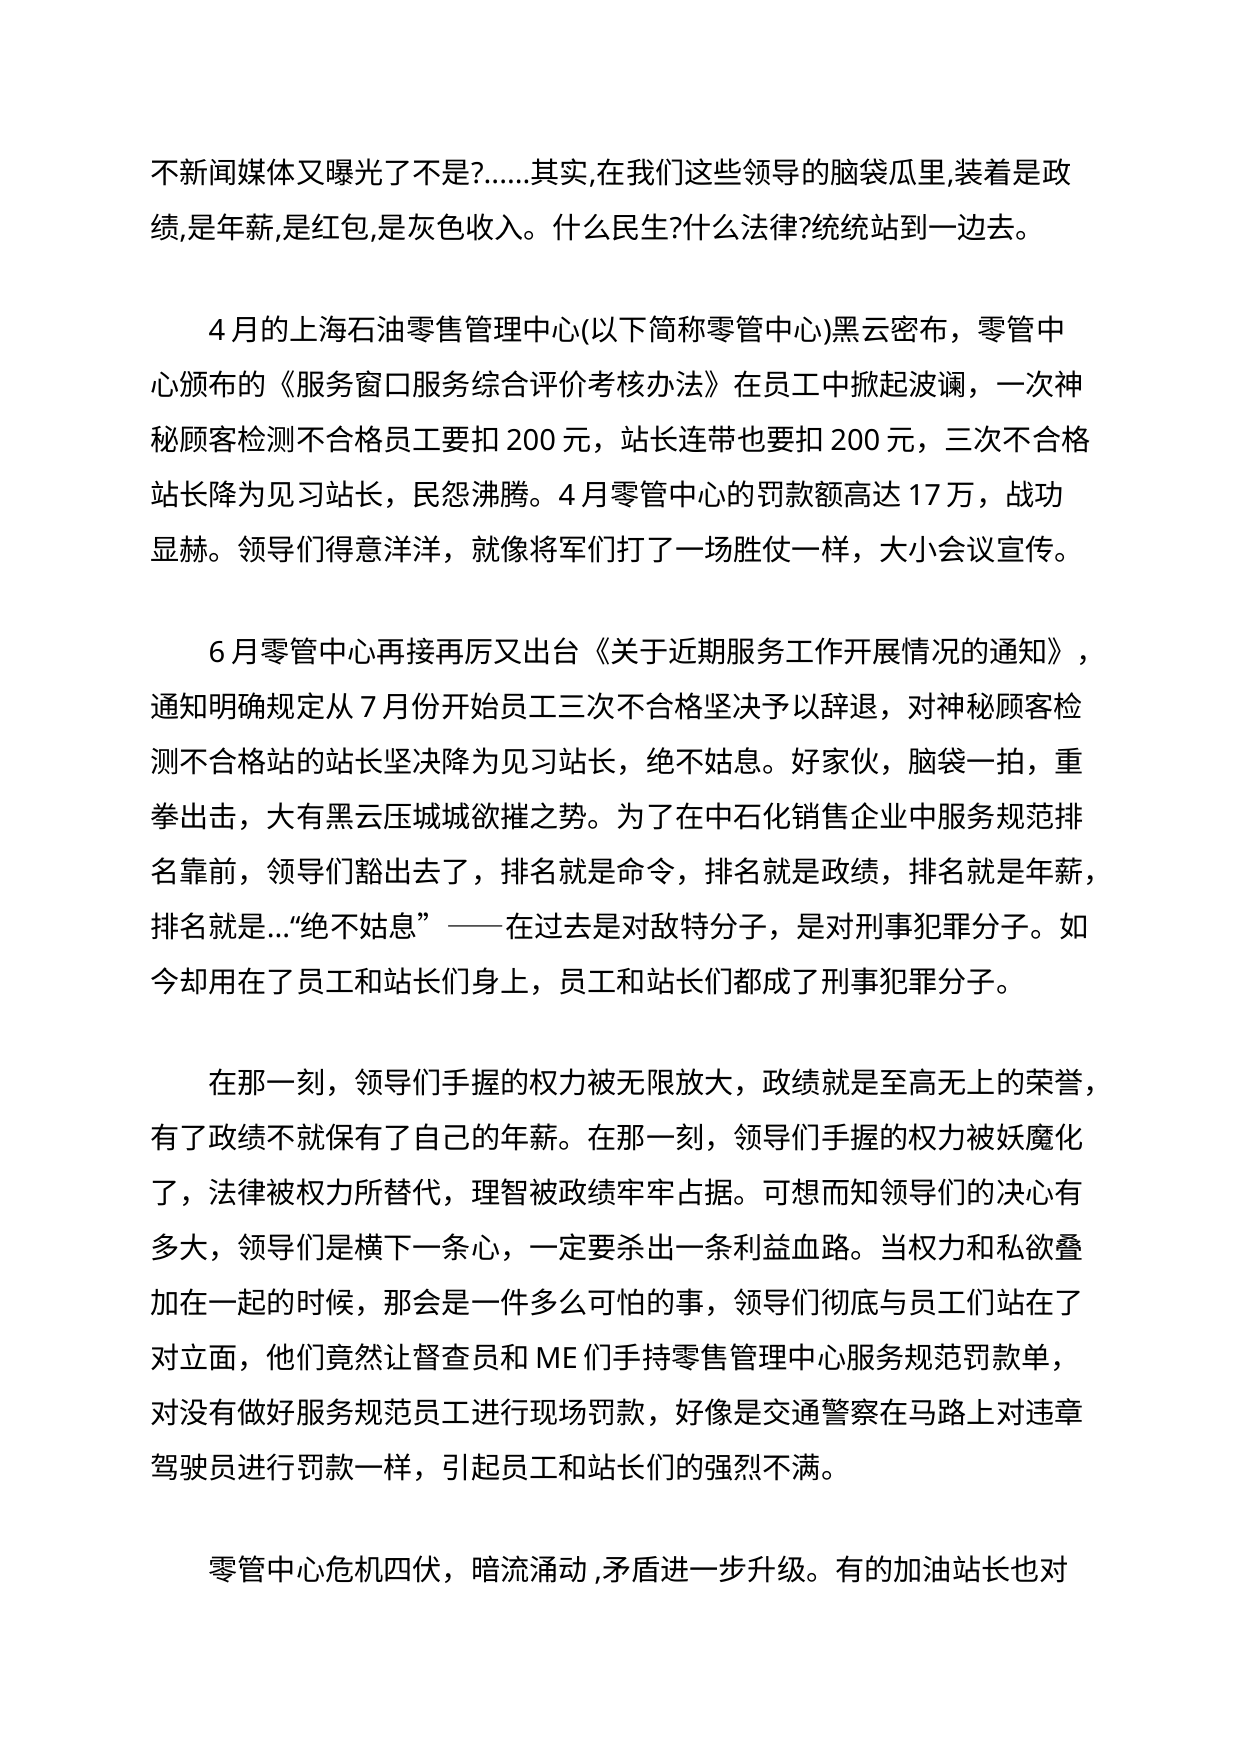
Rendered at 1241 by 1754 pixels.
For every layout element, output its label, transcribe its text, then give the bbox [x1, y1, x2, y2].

text 6月零管中心再接再厉又出台《关于近期服务工作开展情况的通知》，通知明确规定从7月份开始员工三次不合格坚决予以辞退，对神秘顾客检测不合格站的站长坚决降为见习站长，绝不姑息。好家伙，脑袋一拍，重拳出击，大有黑云压城城欲摧之势。为了在中石化销售企业中服务规范排名靠前，领导们豁出去了，排名就是命令，排名就是政绩，排名就是年薪，排名就是...“绝不姑息”——在过去是对敌特分子，是对刑事犯罪分子。如今却用在了员工和站长们身上，员工和站长们都成了刑事犯罪分子。 [150, 629, 1090, 1001]
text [150, 1546, 1090, 1589]
text 在那一刻，领导们手握的权力被无限放大，政绩就是至高无上的荣誉，有了政绩不就保有了自己的年薪。在那一刻，领导们手握的权力被妖魔化了，法律被权力所替代，理智被政绩牢牢占据。可想而知领导们的决心有多大，领导们是横下一条心，一定要杀出一条利益血路。当权力和私欲叠加在一起的时候，那会是一件多么可怕的事，领导们彻底与员工们站在了对立面，他们竟然让督查员和ME们手持零售管理中心服务规范罚款单，对没有做好服务规范员工进行现场罚款，好像是交通警察在马路上对违章驾驶员进行罚款一样，引起员工和站长们的强烈不满。 [150, 1060, 1090, 1487]
text 4月的上海石油零售管理中心(以下简称零管中心)黑云密布，零管中心颁布的《服务窗口服务综合评价考核办法》在员工中掀起波谰，一次神秘顾客检测不合格员工要扣200元，站长连带也要扣200元，三次不合格站长降为见习站长，民怨沸腾。4月零管中心的罚款额高达17万，战功显赫。领导们得意洋洋，就像将军们打了一场胜仗一样，大小会议宣传。 [150, 307, 1090, 569]
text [150, 150, 1090, 247]
